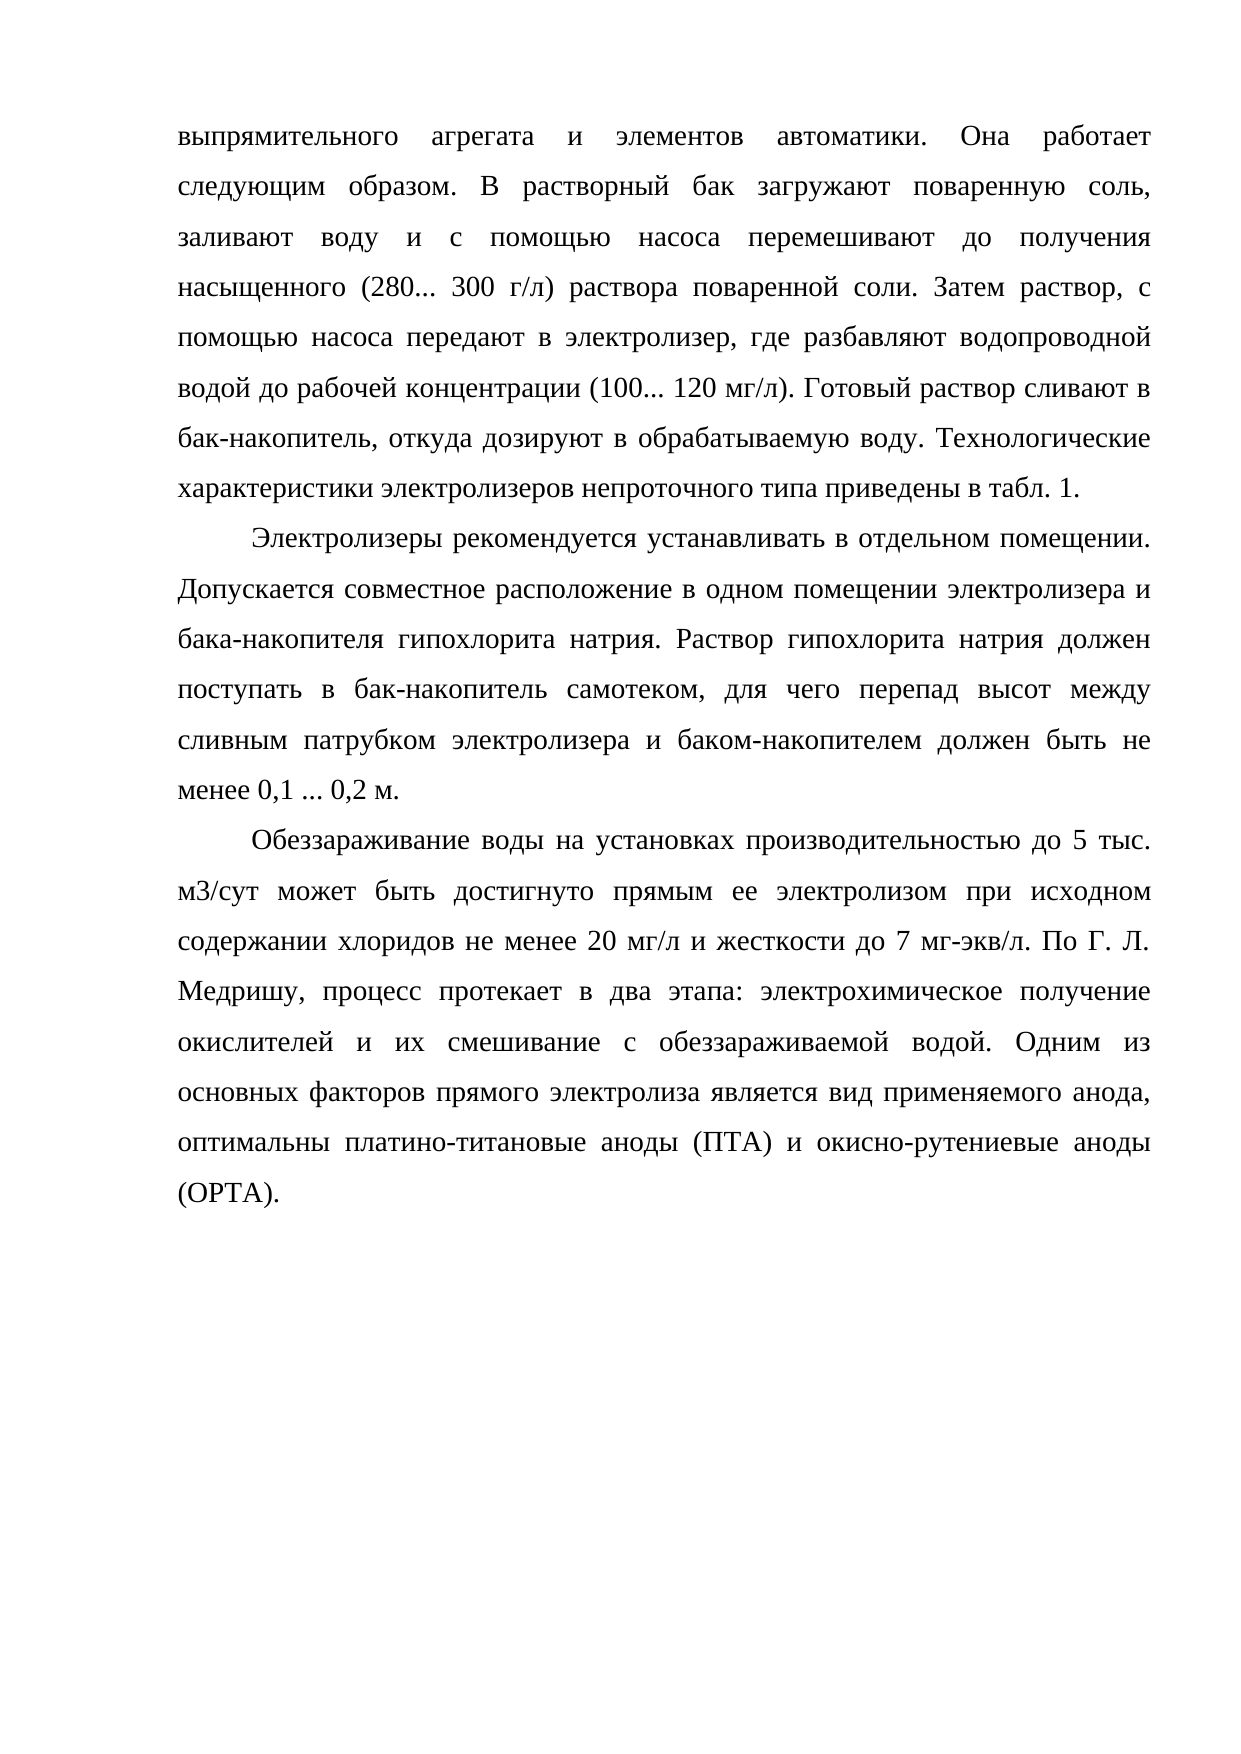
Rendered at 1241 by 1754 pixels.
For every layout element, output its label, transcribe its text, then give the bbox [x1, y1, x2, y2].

text Обеззараживание воды на установках производительностью до 5 тыс. м3/сут может быть достигнуто прямым ее электролизом при исходном содержании хлоридов не менее 20 мг/л и жесткости до 7 мг-экв/л. По Г. Л. Медришу, процесс протекает в два этапа: электрохимическое получение окислителей и их смешивание с обеззараживаемой водой. Одним из основных факторов прямого электролиза является вид применяемого анода, оптимальны платино-титановые аноды (ПТА) и окисно-рутениевые аноды (ОРТА). [177, 822, 1152, 1208]
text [177, 118, 1152, 504]
text Электролизеры рекомендуется устанавливать в отдельном помещении. Допускается совместное расположение в одном помещении электролизера и бака-накопителя гипохлорита натрия. Раствор гипохлорита натрия должен поступать в бак-накопитель самотеком, для чего перепад высот между сливным патрубком электролизера и баком-накопителем должен быть не менее 0,1 ... 0,2 м. [177, 521, 1152, 806]
